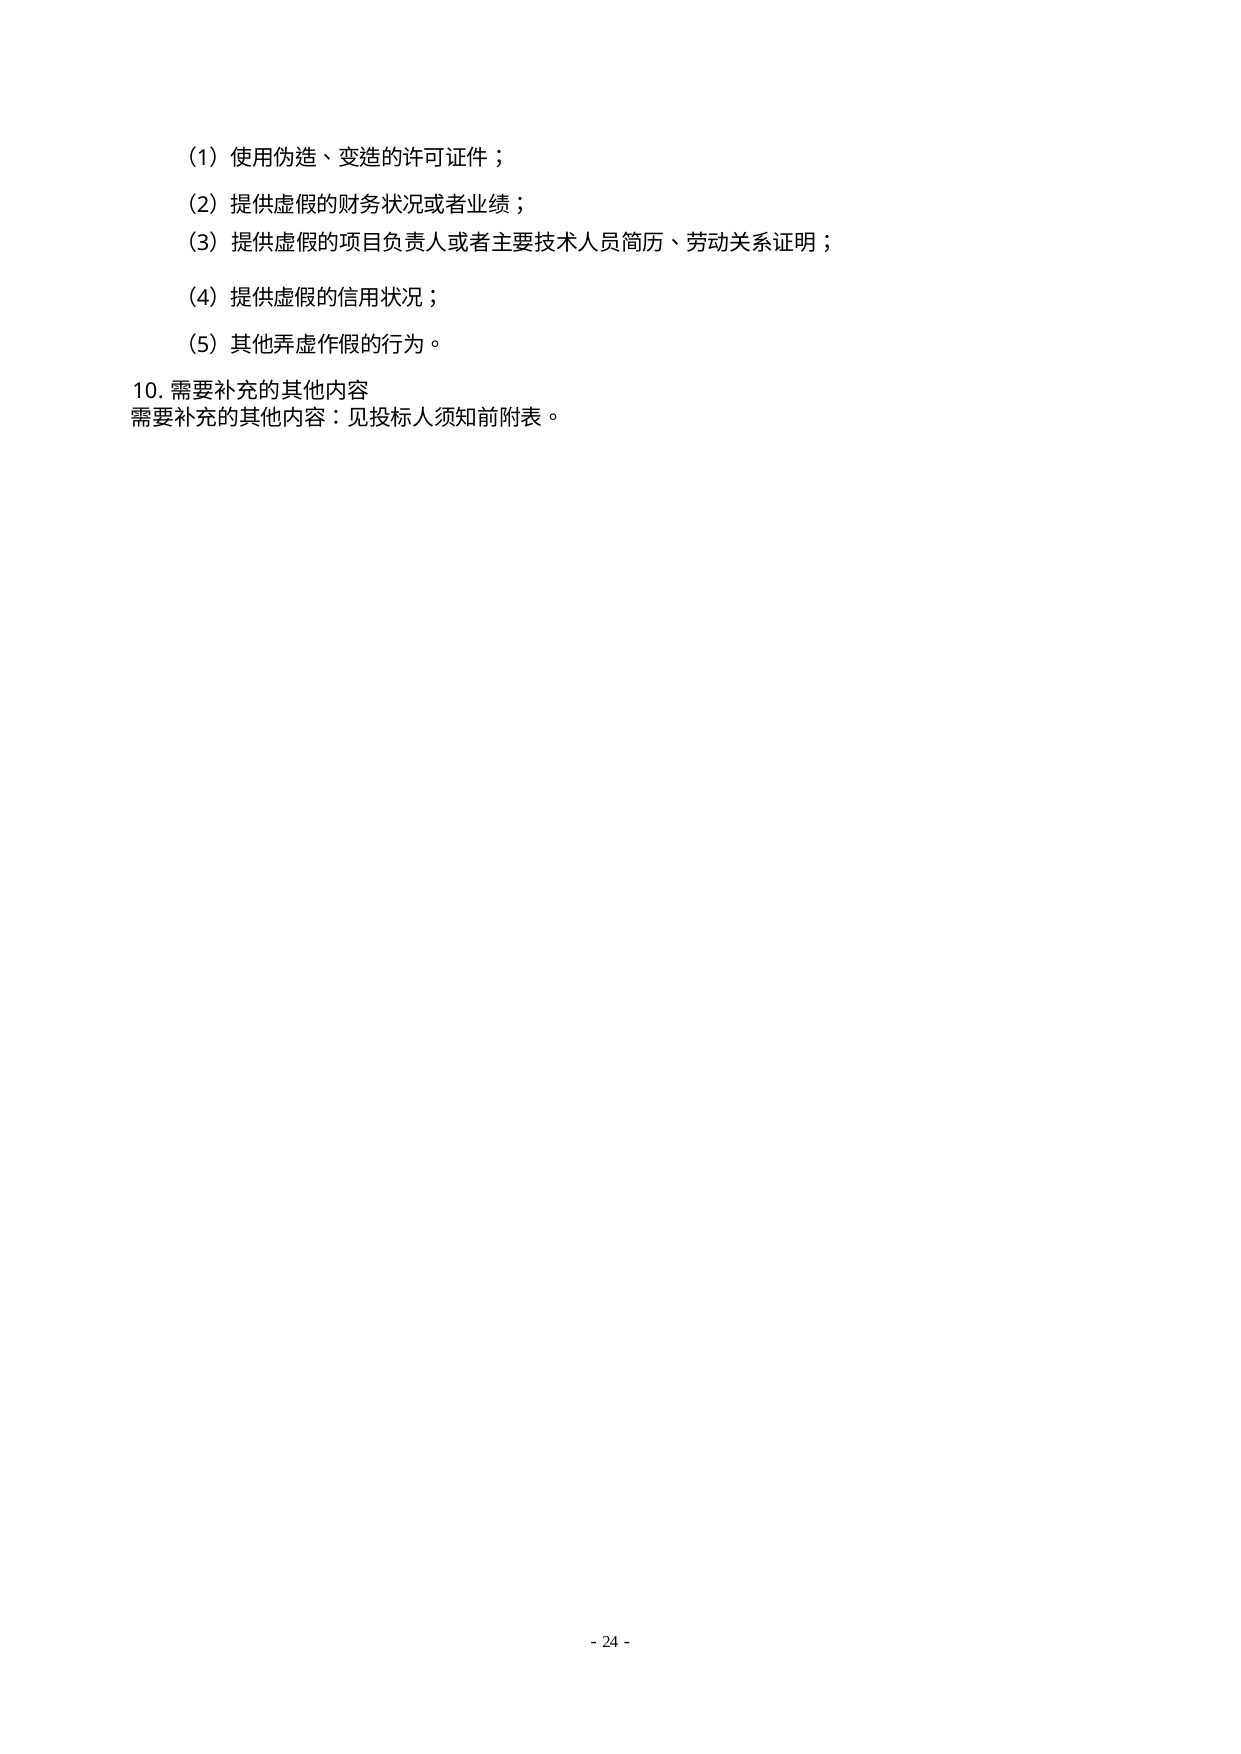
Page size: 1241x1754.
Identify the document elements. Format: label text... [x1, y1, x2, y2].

text （5）其他弄虚作假的行为。 [175, 331, 1240, 358]
text 10. 需要补充的其他内容 [132, 377, 1240, 404]
text （2）提供虚假的财务状况或者业绩； [175, 191, 1240, 218]
text （4）提供虚假的信用状况； [175, 284, 1240, 311]
text 需要补充的其他内容：见投标人须知前附表。 [131, 404, 1240, 431]
text （1）使用伪造、变造的许可证件； [175, 144, 1240, 171]
text （3）提供虚假的项目负责人或者主要技术人员简历、劳动关系证明； [175, 239, 1240, 284]
